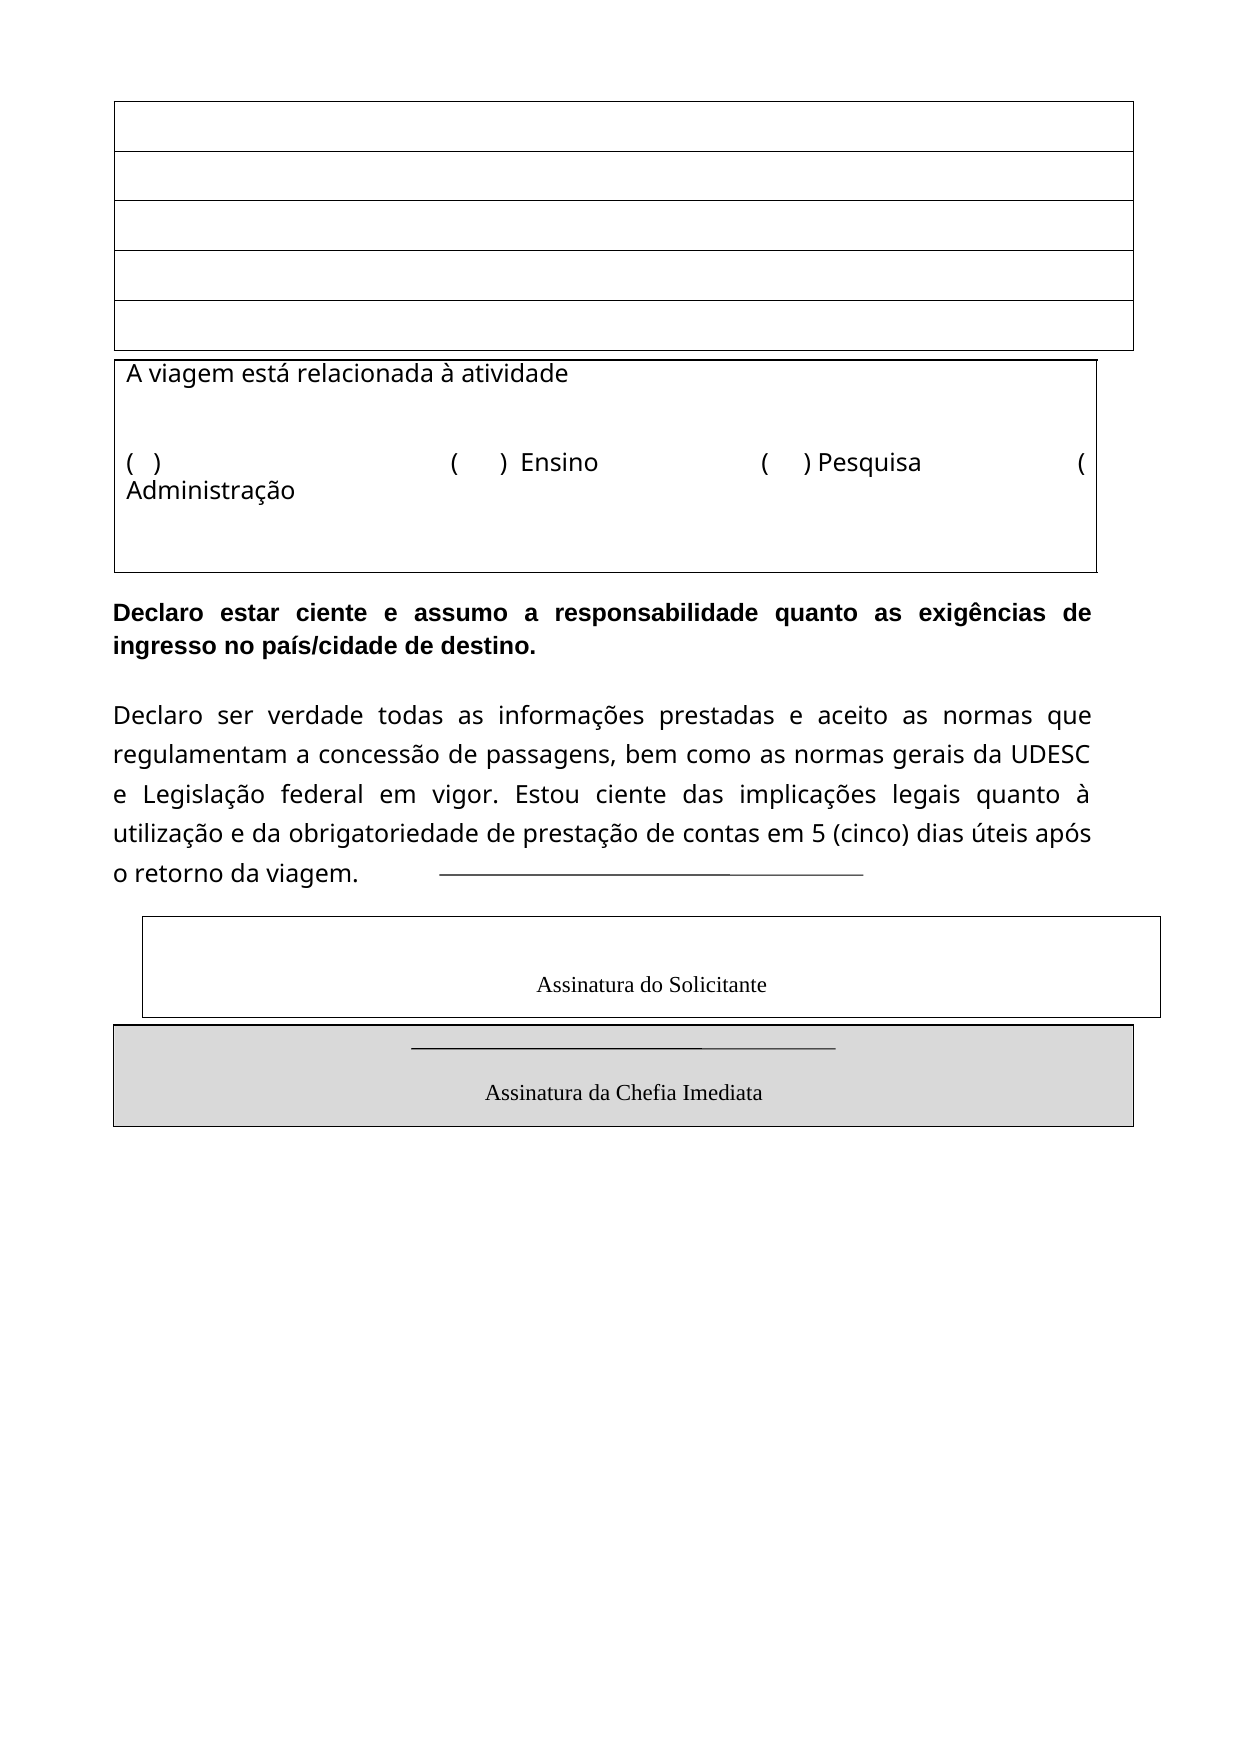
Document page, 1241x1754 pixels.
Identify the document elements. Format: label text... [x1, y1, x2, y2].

table_cell [115, 152, 1133, 200]
text Declaro ser verdade todas as informações prestadas e aceito as normas que regulamentam a concessão de passagens, bem como as normas gerais da UDESC e Legislação federal em vigor. Estou ciente das implicações legais quanto à utilização e da obrigatoriedade de prestação de contas em 5 (cinco) dias úteis após o retorno da viagem. [113, 697, 1092, 889]
table_cell [115, 301, 1133, 350]
text Declaro estar ciente e assumo a responsabilidade quanto as exigências de ingresso no país/cidade de destino. [113, 598, 1092, 659]
table_cell [115, 251, 1133, 300]
table_cell [115, 201, 1133, 250]
table_header [115, 102, 1133, 151]
